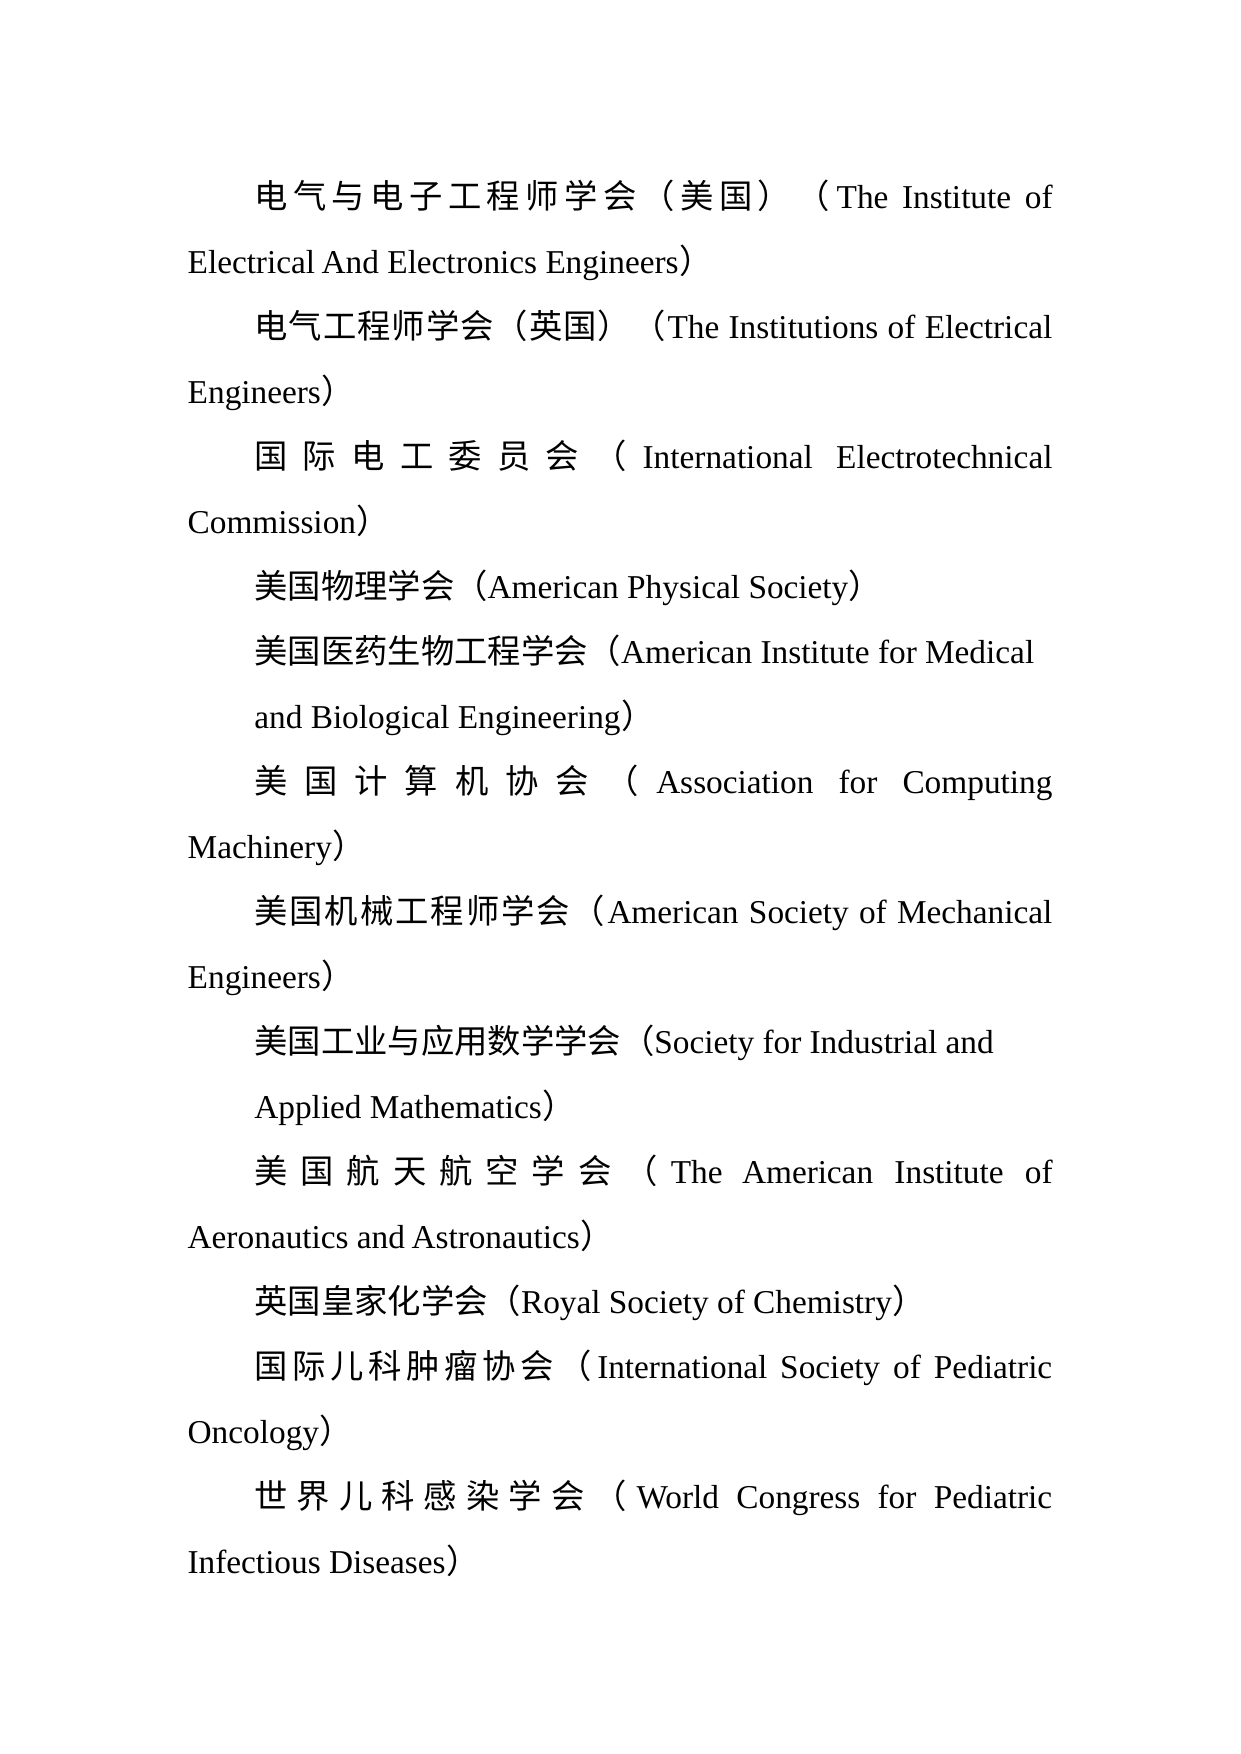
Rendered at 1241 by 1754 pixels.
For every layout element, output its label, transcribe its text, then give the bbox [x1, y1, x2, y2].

text 国际儿科肿瘤协会（International Society of Pediatric Oncology） [187, 1332, 1053, 1462]
text 美国医药生物工程学会（American Institute for Medical [187, 617, 1053, 682]
text Applied Mathematics） [187, 1072, 1053, 1137]
text 美国机械工程师学会（American Society of Mechanical Engineers） [187, 877, 1053, 1007]
text 电气工程师学会（英国）（The Institutions of Electrical Engineers） [187, 292, 1053, 422]
text 国际电工委员会（International Electrotechnical Commission） [187, 422, 1053, 552]
text 电气与电子工程师学会（美国）（The Institute of Electrical And Electronics Engineers） [187, 162, 1053, 292]
text 美国物理学会（American Physical Society） [187, 552, 1053, 617]
text 美国航天航空学会（The American Institute of Aeronautics and Astronautics） [187, 1137, 1053, 1267]
text 英国皇家化学会（Royal Society of Chemistry） [187, 1267, 1053, 1332]
text 世界儿科感染学会（World Congress for Pediatric Infectious Diseases） [187, 1462, 1053, 1592]
text and Biological Engineering） [187, 682, 1053, 747]
text 美国工业与应用数学学会（Society for Industrial and [187, 1007, 1053, 1072]
text 美国计算机协会（Association for Computing Machinery） [187, 747, 1053, 877]
